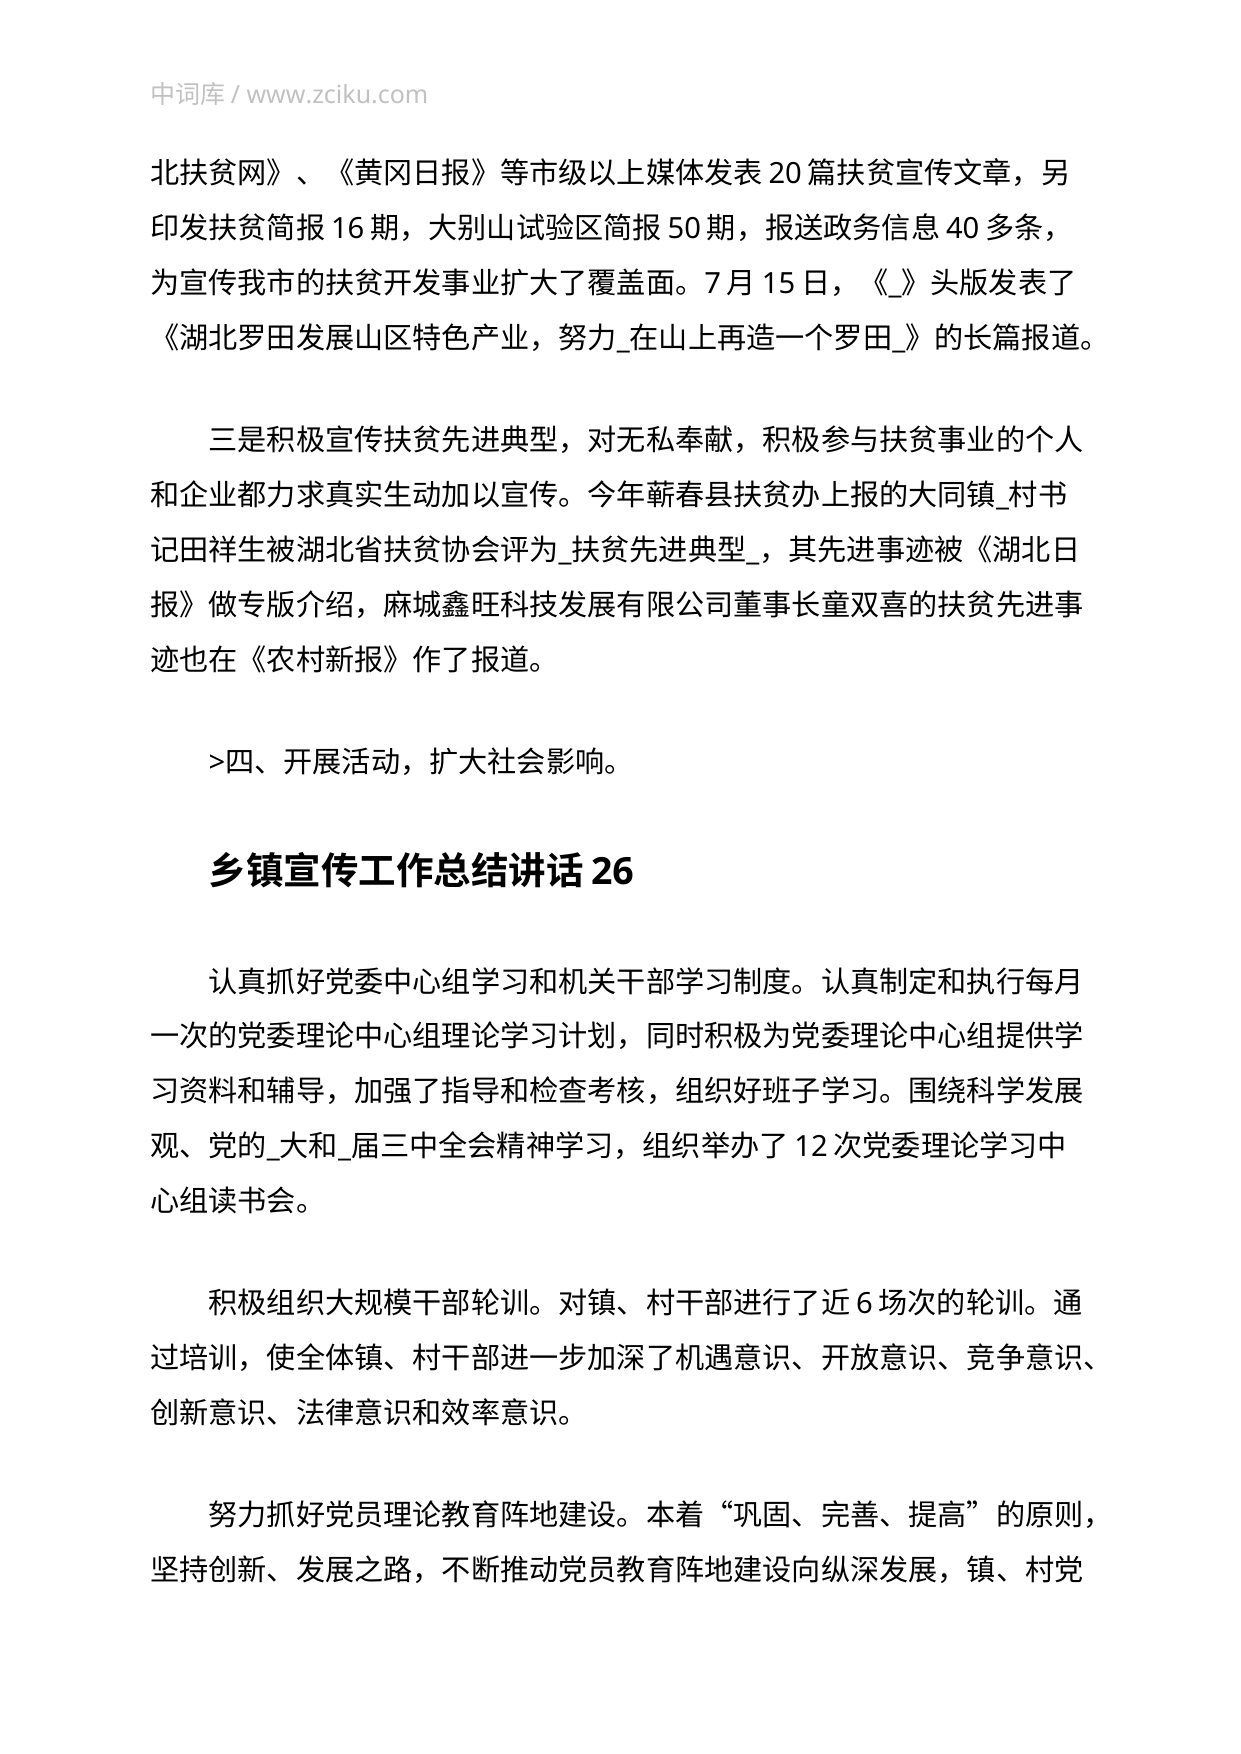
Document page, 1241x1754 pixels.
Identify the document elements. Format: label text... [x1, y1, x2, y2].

text 乡镇宣传工作总结讲话26 [150, 841, 1090, 895]
text 积极组织大规模干部轮训。对镇、村干部进行了近6场次的轮训。通过培训，使全体镇、村干部进一步加深了机遇意识、开放意识、竞争意识、创新意识、法律意识和效率意识。 [150, 1279, 1090, 1432]
text 三是积极宣传扶贫先进典型，对无私奉献，积极参与扶贫事业的个人和企业都力求真实生动加以宣传。今年蕲春县扶贫办上报的大同镇_村书记田祥生被湖北省扶贫协会评为_扶贫先进典型_，其先进事迹被《湖北日报》做专版介绍，麻城鑫旺科技发展有限公司董事长童双喜的扶贫先进事迹也在《农村新报》作了报道。 [150, 417, 1090, 679]
text >四、开展活动，扩大社会影响。 [150, 738, 1090, 781]
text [150, 150, 1090, 357]
text 认真抓好党委中心组学习和机关干部学习制度。认真制定和执行每月一次的党委理论中心组理论学习计划，同时积极为党委理论中心组提供学习资料和辅导，加强了指导和检查考核，组织好班子学习。围绕科学发展观、党的_大和_届三中全会精神学习，组织举办了12次党委理论学习中心组读书会。 [150, 958, 1090, 1220]
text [150, 1491, 1090, 1588]
